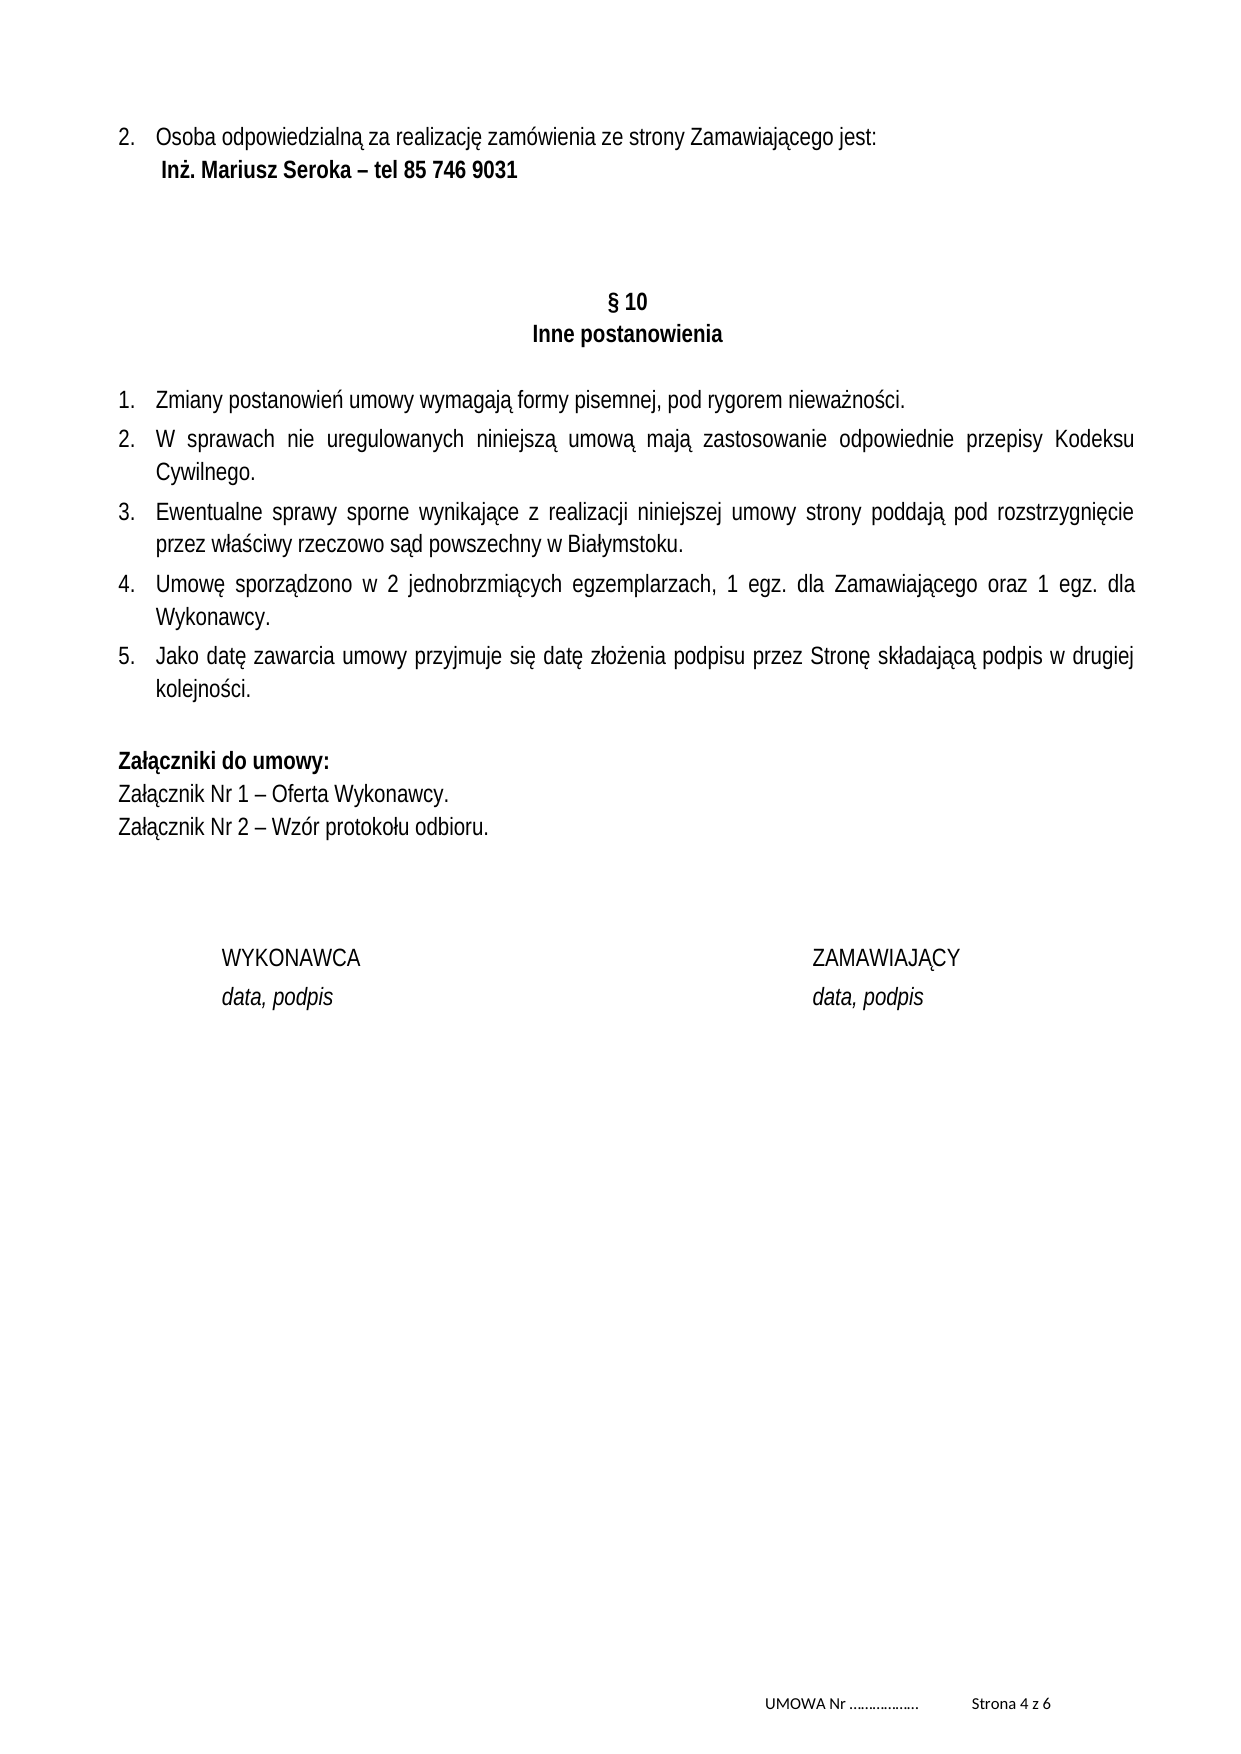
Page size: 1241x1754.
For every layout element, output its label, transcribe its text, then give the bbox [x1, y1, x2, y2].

text data, podpis data, podpis [118, 982, 1137, 1011]
text Inż. Mariusz Seroka – tel 85 746 9031 [156, 155, 1137, 183]
text Załącznik Nr 1 – Oferta Wykonawcy. [118, 778, 1137, 807]
text Załączniki do umowy: [118, 746, 1137, 774]
text § 10 [118, 286, 1137, 315]
text Inne postanowienia [118, 319, 1137, 348]
list Ewentualne sprawy sporne wynikające z realizacji niniejszej umowy strony poddają pod rozstrzygnięcie przez właściwy rzeczowo sąd powszechny w Białymstoku. [118, 496, 1137, 558]
list Zmiany postanowień umowy wymagają formy pisemnej, pod rygorem nieważności. [118, 385, 1137, 414]
list Jako datę zawarcia umowy przyjmuje się datę złożenia podpisu przez Stronę składającą podpis w drugiej kolejności. [118, 641, 1137, 702]
list Osoba odpowiedzialną za realizację zamówienia ze strony Zamawiającego jest: [118, 122, 1137, 151]
list W sprawach nie uregulowanych niniejszą umową mają zastosowanie odpowiednie przepisy Kodeksu Cywilnego. [118, 424, 1137, 486]
text Załącznik Nr 2 – Wzór protokołu odbioru. [118, 811, 1137, 840]
text WYKONAWCA ZAMAWIAJĄCY [118, 943, 1137, 972]
list Umowę sporządzono w 2 jednobrzmiących egzemplarzach, 1 egz. dla Zamawiającego oraz 1 egz. dla Wykonawcy. [118, 568, 1137, 630]
